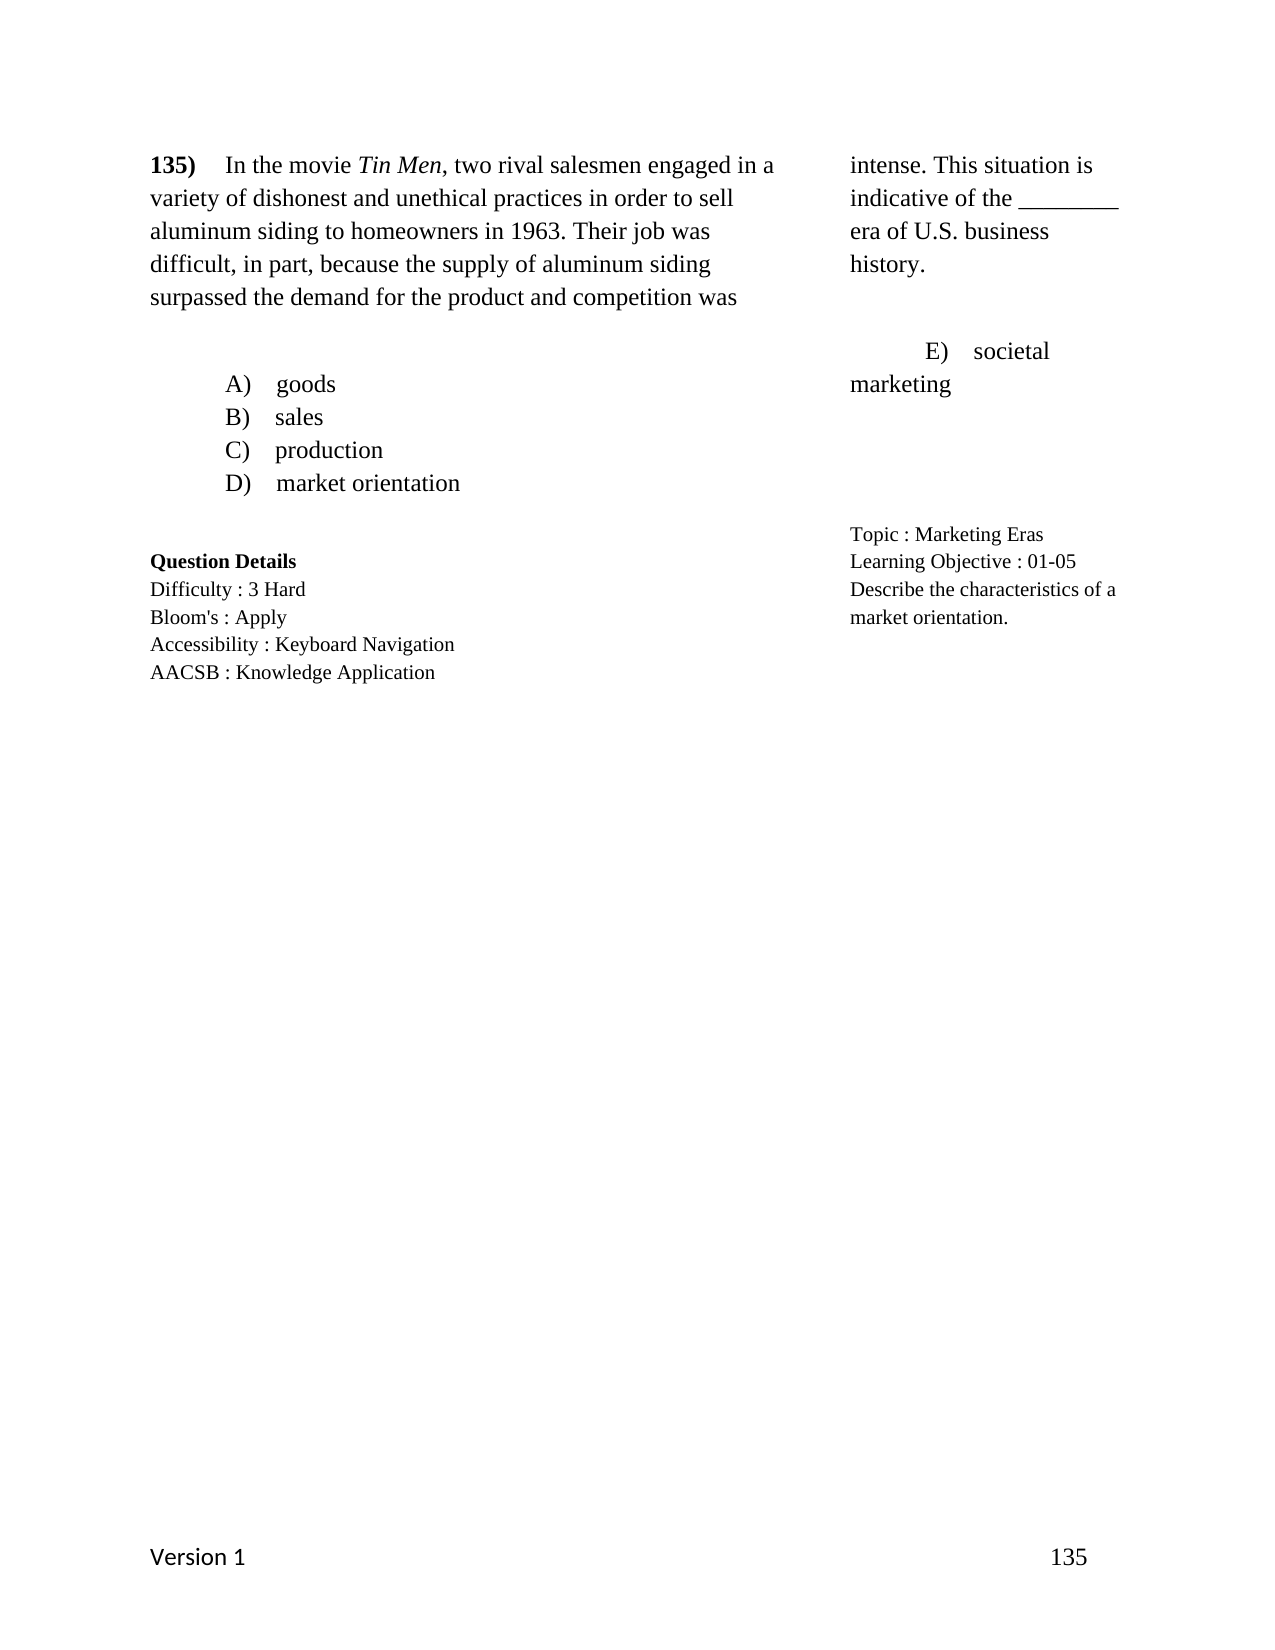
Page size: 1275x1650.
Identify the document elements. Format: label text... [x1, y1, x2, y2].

text A) goods B) sales C) production D) market orientation E) societal marketing [150, 336, 775, 497]
text A) goods B) sales C) production D) market orientation E) societal marketing [850, 336, 1125, 431]
text Question Details Difficulty : 3 Hard Bloom's : Apply Accessibility : Keyboard Navigation AACSB : Knowledge Application Topic : Marketing Eras Learning Objective : 01-05 Describe the characteristics of a market orientation. [150, 522, 775, 684]
text 135) In the movie Tin Men, two rival salesmen engaged in a variety of dishonest and unethical practices in order to sell aluminum siding to homeowners in 1963. Their job was difficult, in part, because the supply of aluminum siding surpassed the demand for the product and competition was intense. This situation is indicative of the ________ era of U.S. business history. [150, 150, 775, 311]
text 135) In the movie Tin Men, two rival salesmen engaged in a variety of dishonest and unethical practices in order to sell aluminum siding to homeowners in 1963. Their job was difficult, in part, because the supply of aluminum siding surpassed the demand for the product and competition was intense. This situation is indicative of the ________ era of U.S. business history. [850, 150, 1125, 278]
text Question Details Difficulty : 3 Hard Bloom's : Apply Accessibility : Keyboard Navigation AACSB : Knowledge Application Topic : Marketing Eras Learning Objective : 01-05 Describe the characteristics of a market orientation. [850, 522, 1125, 629]
